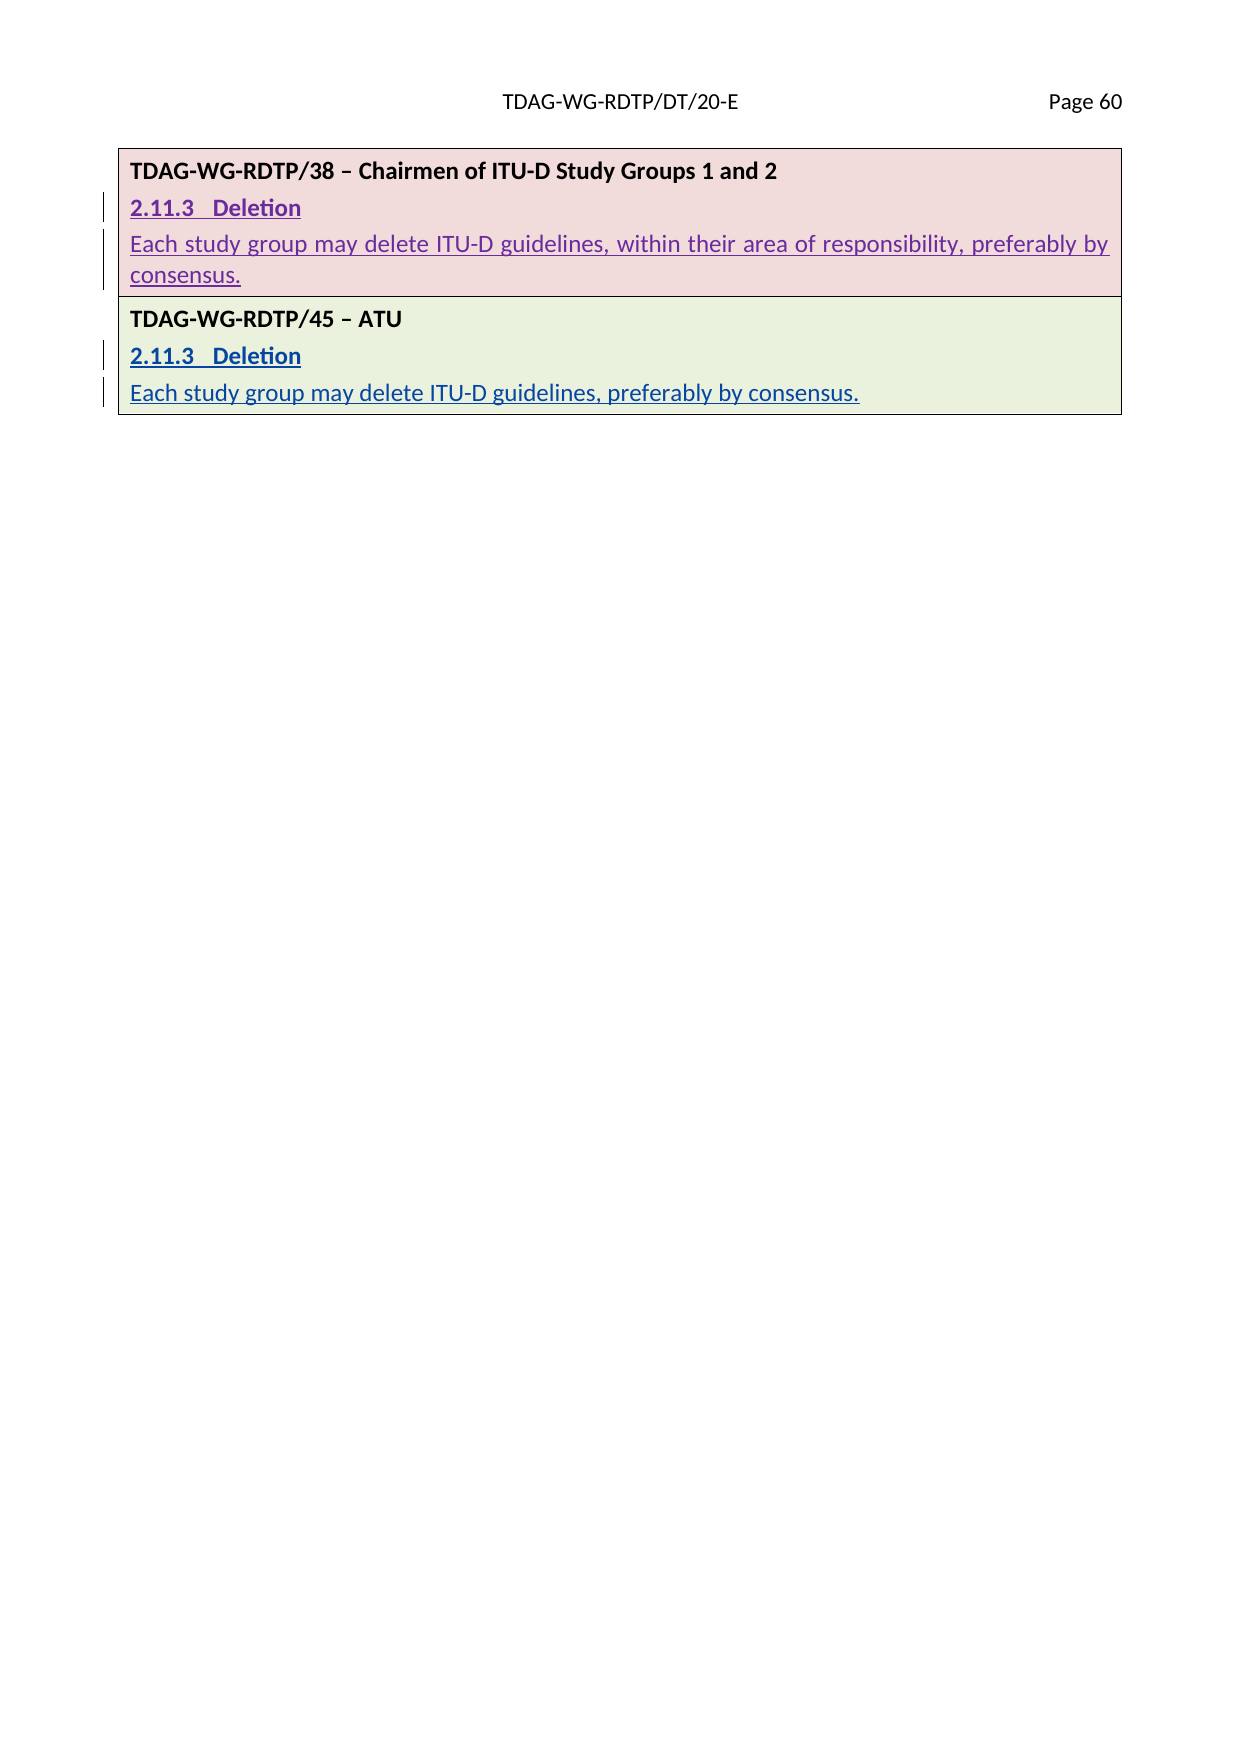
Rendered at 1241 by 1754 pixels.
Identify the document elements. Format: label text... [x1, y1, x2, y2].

table_cell TDAG-WG-RDTP/45 – ATU [119, 297, 1121, 413]
table_cell TDAG-WG-RDTP/38 – Chairmen of ITU-D Study Groups 1 and 2 [119, 149, 1121, 296]
